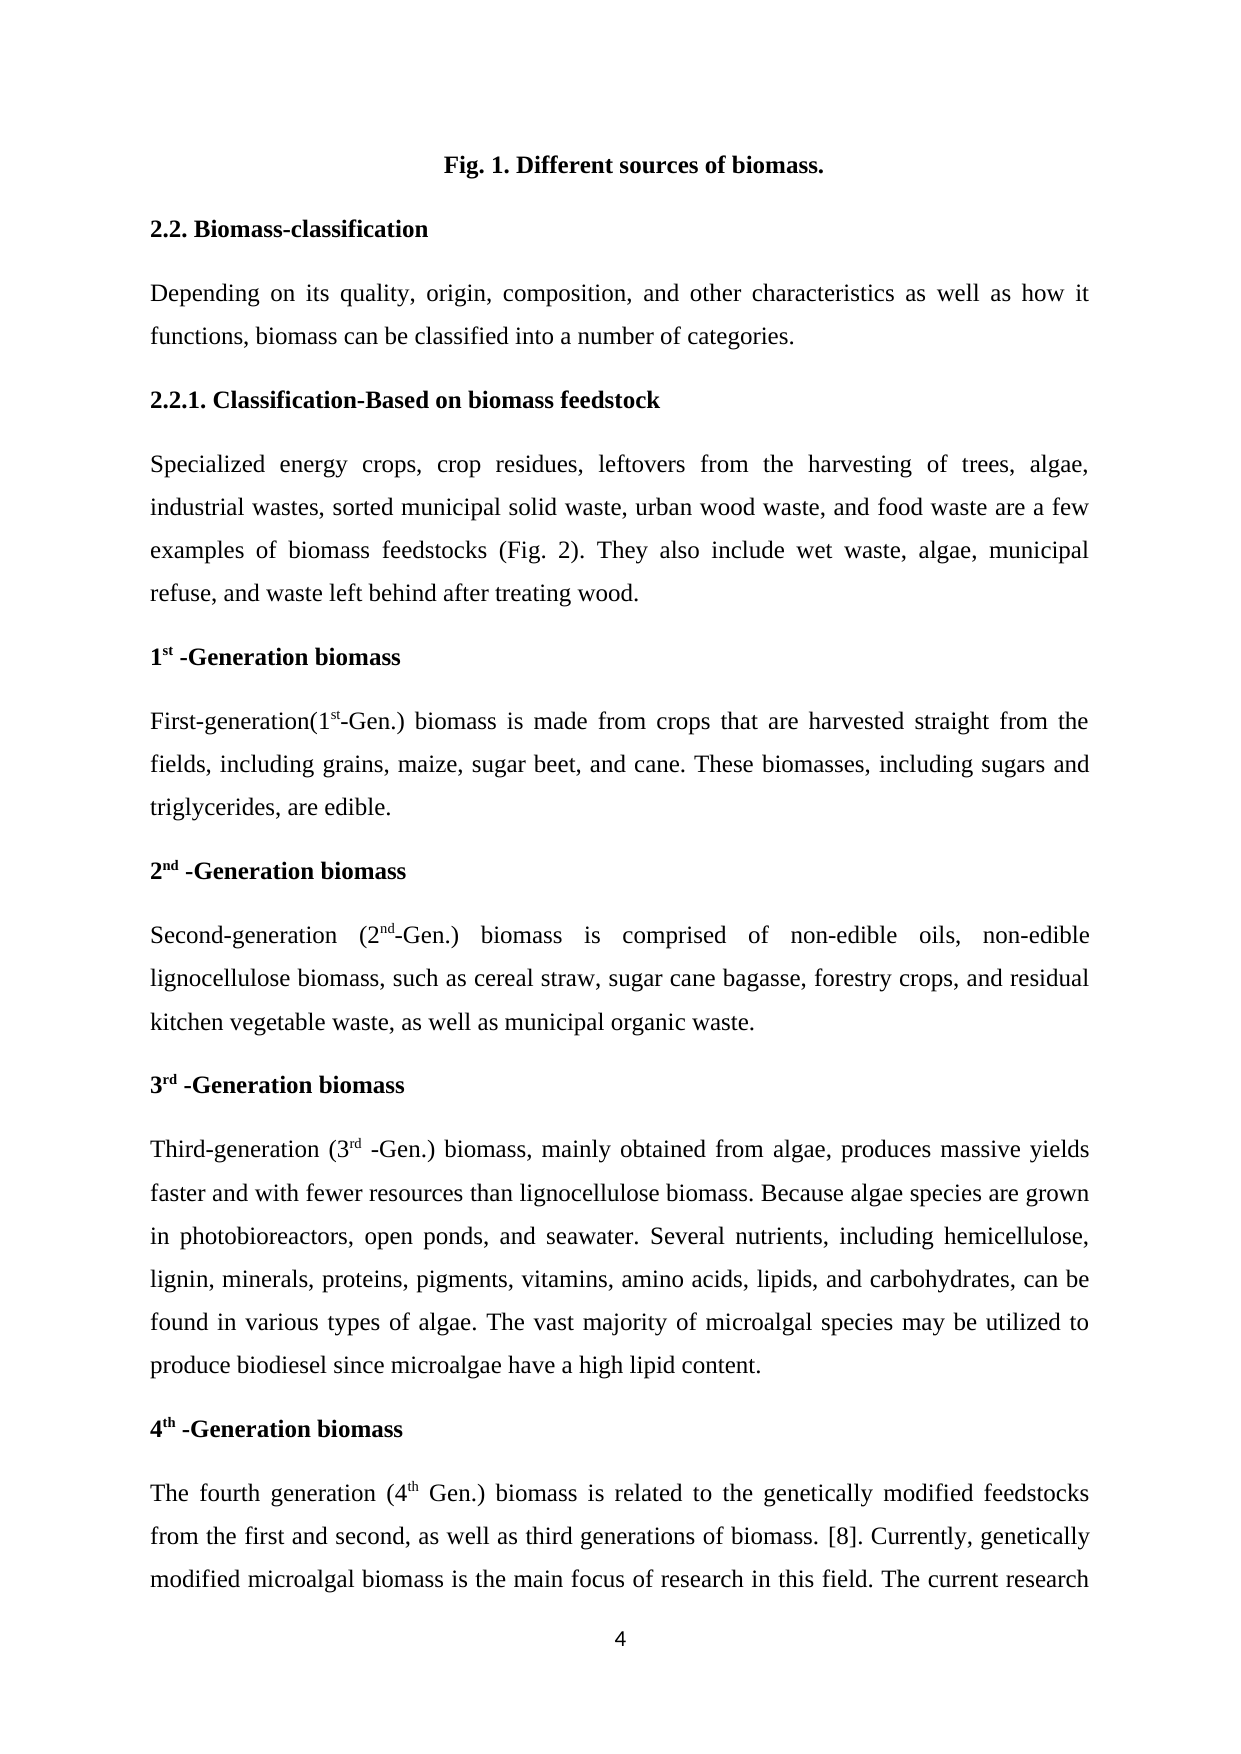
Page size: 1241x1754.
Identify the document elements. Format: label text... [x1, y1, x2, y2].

text 4th -Generation biomass [150, 1414, 1090, 1443]
text 2nd -Generation biomass [150, 856, 1090, 885]
text Fig. 1. Different sources of biomass. [187, 150, 1090, 179]
text 2.2. Biomass-classification [150, 214, 1090, 243]
text 2.2.1. Classification-Based on biomass feedstock [150, 385, 1090, 414]
text Specialized energy crops, crop residues, leftovers from the harvesting of trees, algae, industrial wastes, sorted municipal solid waste, urban wood waste, and food waste are a few examples of biomass feedstocks (Fig. 2). They also include wet waste, algae, municipal refuse, and waste left behind after treating wood. [150, 449, 1090, 607]
text Third-generation (3rd -Gen.) biomass, mainly obtained from algae, produces massive yields faster and with fewer resources than lignocellulose biomass. Because algae species are grown in photobioreactors, open ponds, and seawater. Several nutrients, including hemicellulose, lignin, minerals, proteins, pigments, vitamins, amino acids, lipids, and carbohydrates, can be found in various types of algae. The vast majority of microalgal species may be utilized to produce biodiesel since microalgae have a high lipid content. [150, 1134, 1090, 1379]
text 3rd -Generation biomass [150, 1071, 1090, 1099]
text Second-generation (2nd-Gen.) biomass is comprised of non-edible oils, non-edible lignocellulose biomass, such as cereal straw, sugar cane bagasse, forestry crops, and residual kitchen vegetable waste, as well as municipal organic waste. [150, 920, 1090, 1035]
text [150, 1478, 1090, 1593]
text 1st -Generation biomass [150, 642, 1090, 671]
text First-generation(1st-Gen.) biomass is made from crops that are harvested straight from the fields, including grains, maize, sugar beet, and cane. These biomasses, including sugars and triglycerides, are edible. [150, 706, 1090, 821]
text Depending on its quality, origin, composition, and other characteristics as well as how it functions, biomass can be classified into a number of categories. [150, 278, 1090, 350]
